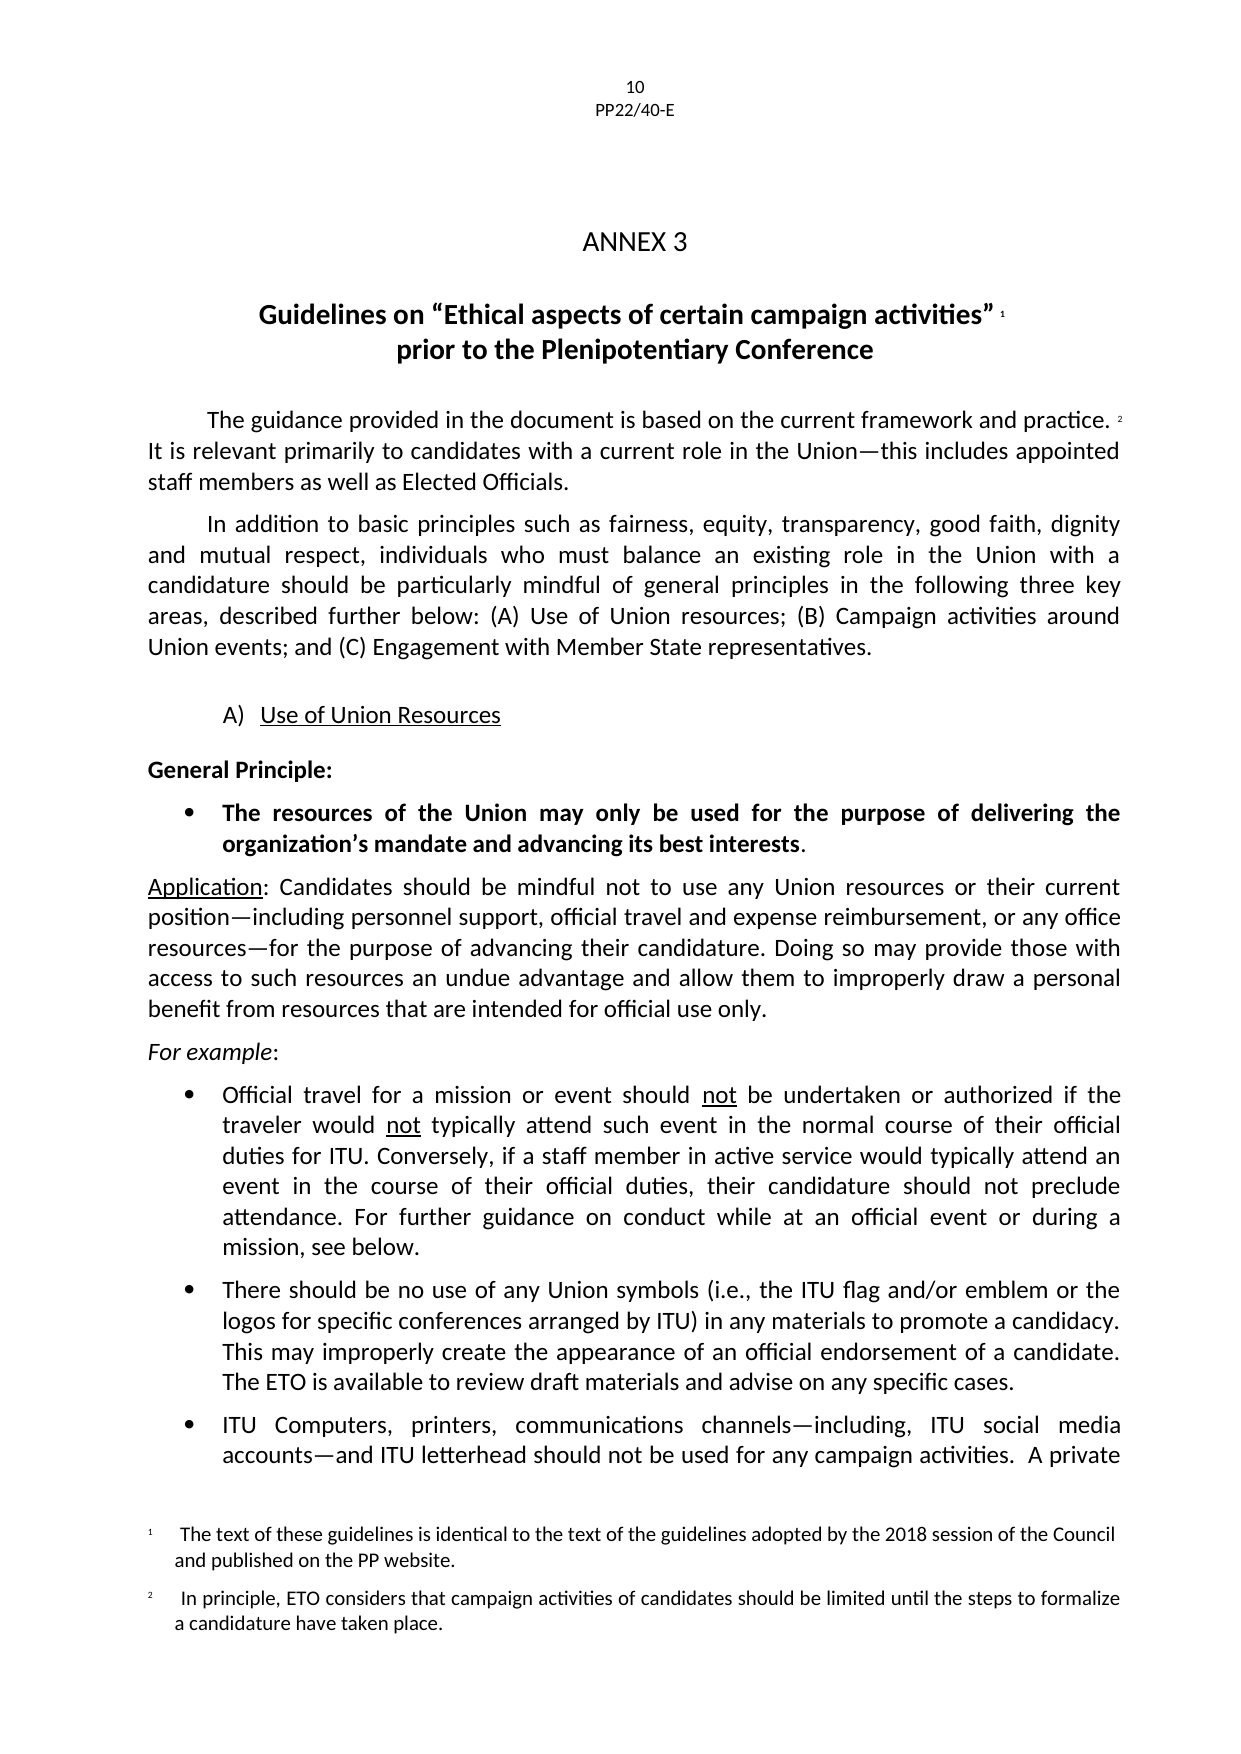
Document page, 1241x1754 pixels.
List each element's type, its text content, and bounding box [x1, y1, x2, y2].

text The guidance provided in the document is based on the current framework and practice. It is relevant primarily to candidates with a current role in the Union—this includes appointed staff members as well as Elected Officials. [148, 404, 1122, 496]
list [185, 1409, 1122, 1470]
list The resources of the Union may only be used for the purpose of delivering the organization’s mandate and advancing its best interests. [185, 797, 1122, 858]
text ANNEX 3 [148, 223, 1122, 258]
list There should be no use of any Union symbols (i.e., the ITU flag and/or emblem or the logos for specific conferences arranged by ITU) in any materials to promote a candidacy. This may improperly create the appearance of an official endorsement of a candidate. The ETO is available to review draft materials and advise on any specific cases. [185, 1274, 1122, 1397]
list Official travel for a mission or event should not be undertaken or authorized if the traveler would not typically attend such event in the normal course of their official duties for ITU. Conversely, if a staff member in active service would typically attend an event in the course of their official duties, their candidature should not preclude attendance. For further guidance on conduct while at an official event or during a mission, see below. [185, 1079, 1122, 1262]
text In addition to basic principles such as fairness, equity, transparency, good faith, dignity and mutual respect, individuals who must balance an existing role in the Union with a candidature should be particularly mindful of general principles in the following three key areas, described further below: (A) Use of Union resources; (B) Campaign activities around Union events; and (C) Engagement with Member State representatives. [148, 509, 1122, 661]
text Guidelines on “Ethical aspects of certain campaign activities” prior to the Plenipotentiary Conference [148, 296, 1122, 367]
list Use of Union Resources [223, 699, 1122, 729]
text Application: Candidates should be mindful not to use any Union resources or their current position—including personnel support, official travel and expense reimbursement, or any office resources—for the purpose of advancing their candidature. Doing so may provide those with access to such resources an undue advantage and allow them to improperly draw a personal benefit from resources that are intended for official use only. [148, 871, 1122, 1023]
text General Principle: [148, 754, 1122, 785]
text For example: [148, 1036, 1122, 1066]
